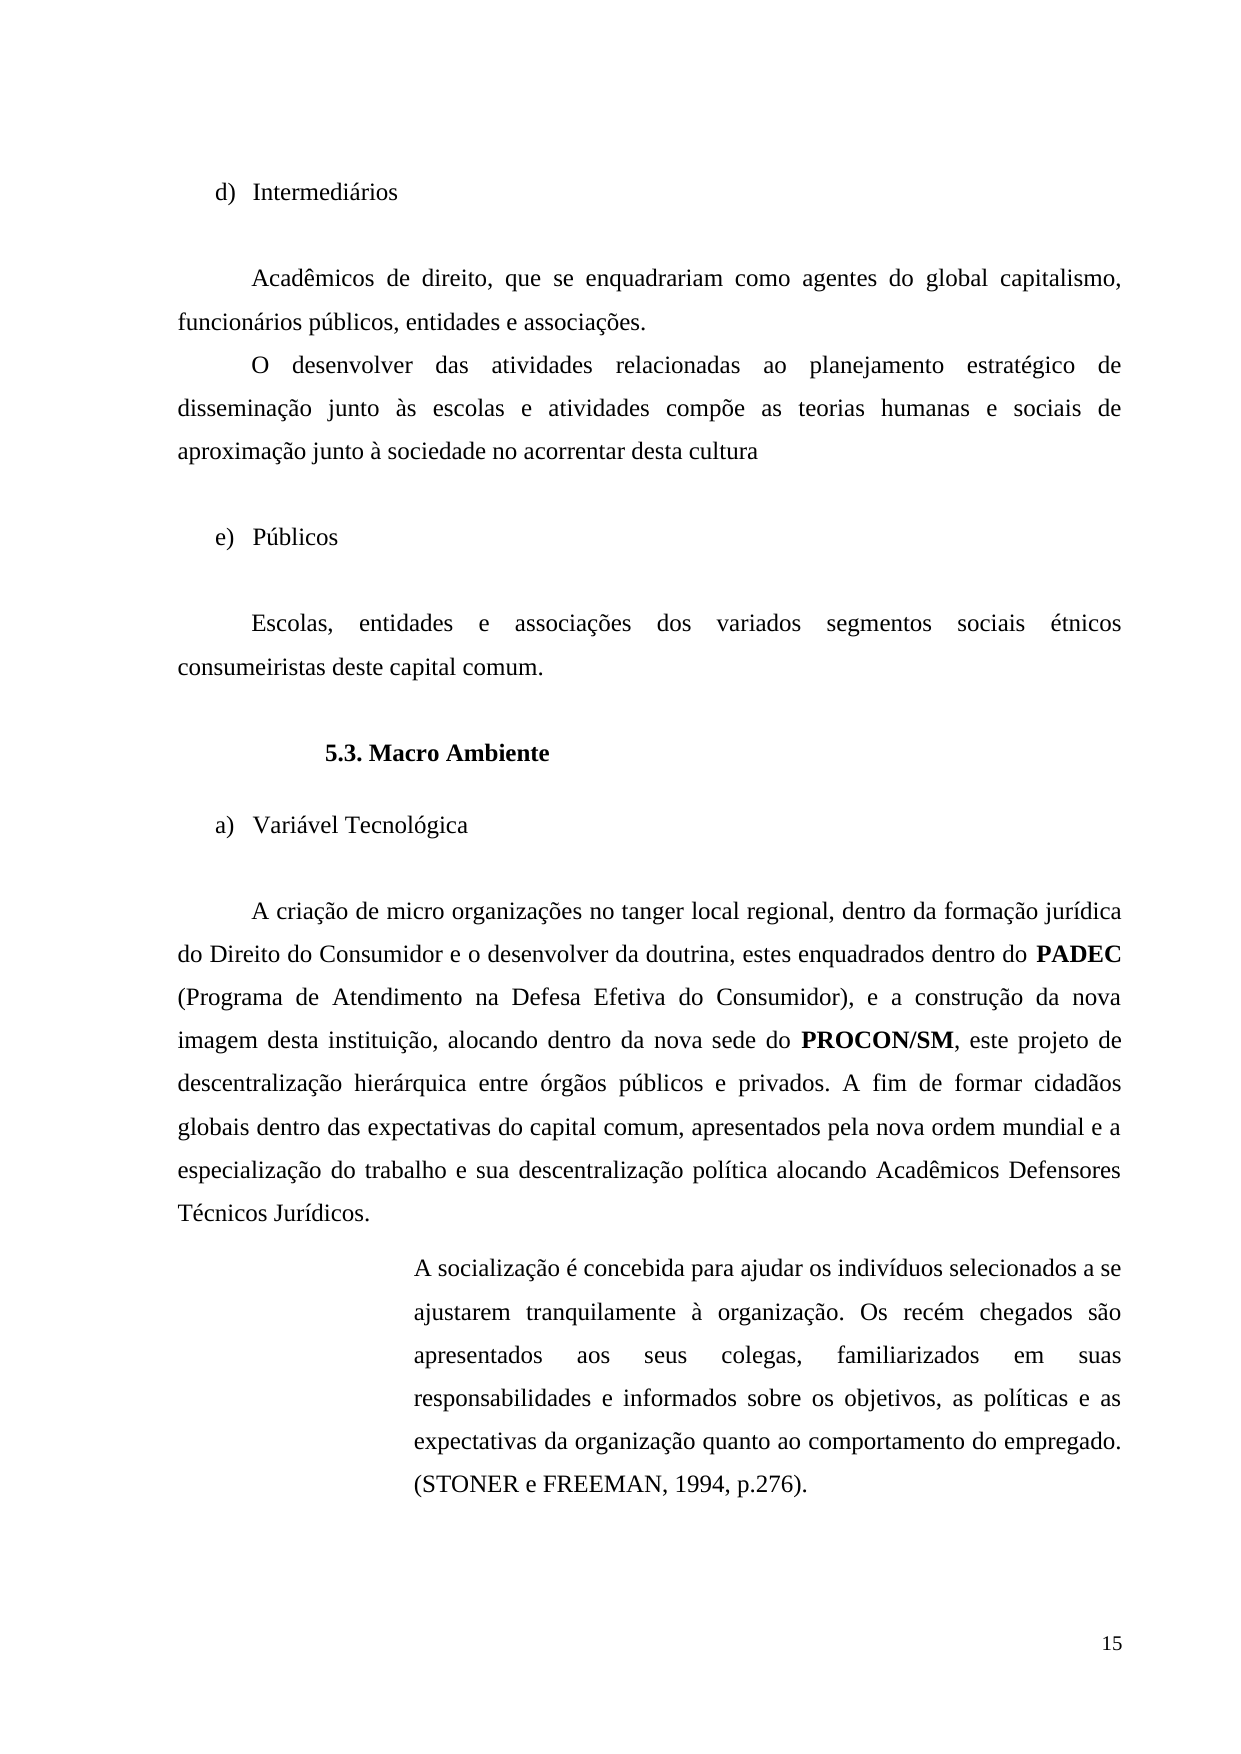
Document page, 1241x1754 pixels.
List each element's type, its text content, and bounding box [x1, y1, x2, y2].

text Acadêmicos de direito, que se enquadrariam como agentes do global capitalismo, funcionários públicos, entidades e associações. [177, 263, 1122, 335]
text A socialização é concebida para ajudar os indivíduos selecionados a se ajustarem tranquilamente à organização. Os recém chegados são apresentados aos seus colegas, familiarizados em suas responsabilidades e informados sobre os objetivos, as políticas e as expectativas da organização quanto ao comportamento do empregado. (STONER e FREEMAN, 1994, p.276). [413, 1253, 1122, 1498]
list Públicos [215, 522, 1122, 551]
text A criação de micro organizações no tanger local regional, dentro da formação jurídica do Direito do Consumidor e o desenvolver da doutrina, estes enquadrados dentro do PADEC (Programa de Atendimento na Defesa Efetiva do Consumidor), e a construção da nova imagem desta instituição, alocando dentro da nova sede do PROCON/SM, este projeto de descentralização hierárquica entre órgãos públicos e privados. A fim de formar cidadãos globais dentro das expectativas do capital comum, apresentados pela nova ordem mundial e a especialização do trabalho e sua descentralização política alocando Acadêmicos Defensores Técnicos Jurídicos. [177, 896, 1122, 1227]
list Intermediários [215, 177, 1122, 206]
subtitle 5.3. Macro Ambiente [251, 738, 1122, 767]
text Escolas, entidades e associações dos variados segmentos sociais étnicos consumeiristas deste capital comum. [177, 608, 1122, 680]
list Variável Tecnológica [215, 810, 1122, 838]
text O desenvolver das atividades relacionadas ao planejamento estratégico de disseminação junto às escolas e atividades compõe as teorias humanas e sociais de aproximação junto à sociedade no acorrentar desta cultura [177, 350, 1122, 465]
